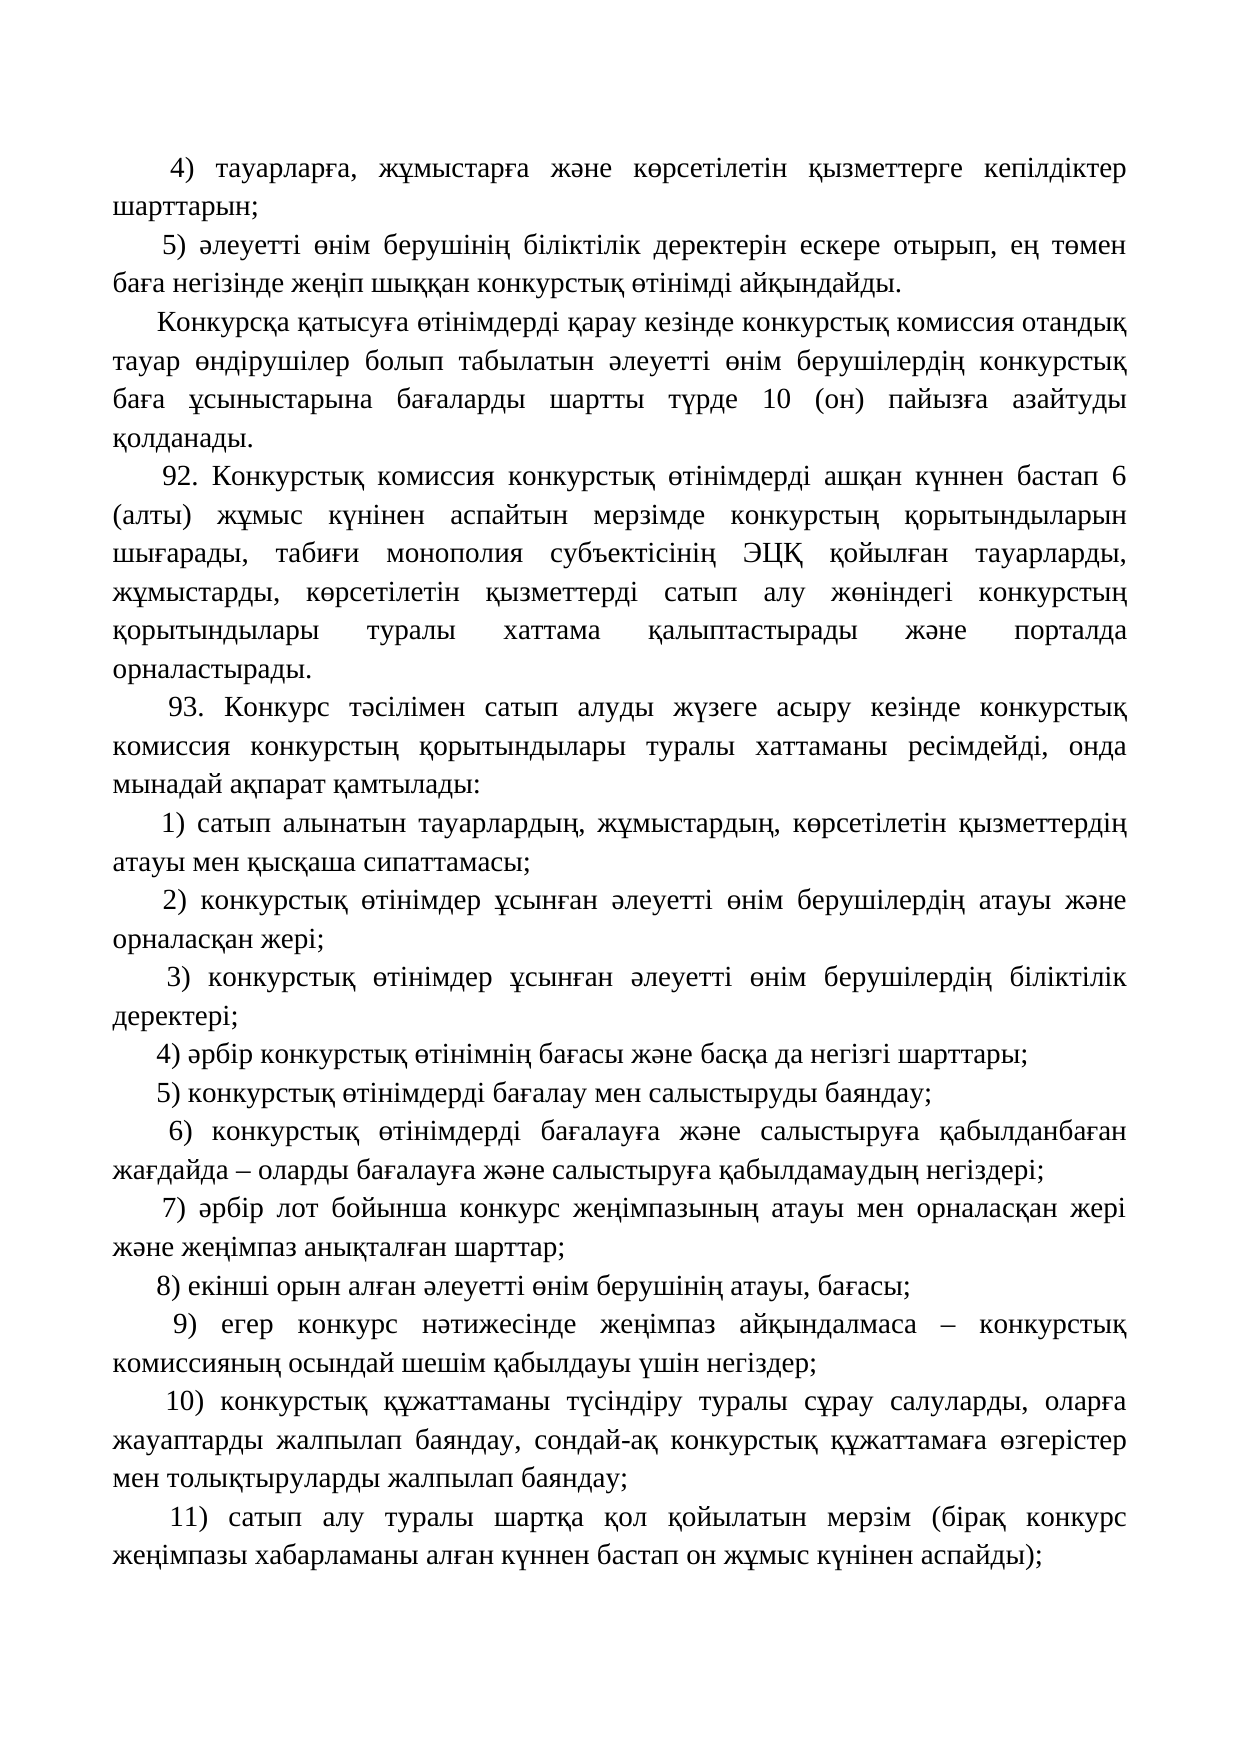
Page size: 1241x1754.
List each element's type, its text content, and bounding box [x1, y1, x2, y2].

text 7) әрбір лот бойынша конкурс жеңімпазының атауы мен орналасқан жері және жеңімпаз анықталған шарттар; [112, 1191, 1128, 1263]
text 8) екінші орын алған әлеуетті өнім берушінің атауы, бағасы; [112, 1268, 1128, 1301]
text 93. Конкурс тәсілімен сатып алуды жүзеге асыру кезінде конкурстық комиссия конкурстың қорытындылары туралы хаттаманы ресімдейді, онда мынадай ақпарат қамтылады: [112, 689, 1128, 800]
text 2) конкурстық өтінімдер ұсынған әлеуетті өнім берушілердің атауы және орналасқан жері; [112, 882, 1128, 954]
text Конкурсқа қатысуға өтінімдерді қарау кезінде конкурстық комиссия отандық тауар өндірушілер болып табылатын әлеуетті өнім берушілердің конкурстық баға ұсыныстарына бағаларды шартты түрде 10 (он) пайызға азайтуды қолданады. [112, 304, 1128, 453]
text 3) конкурстық өтінімдер ұсынған әлеуетті өнім берушілердің біліктілік деректері; [112, 959, 1128, 1031]
text 1) сатып алынатын тауарлардың, жұмыстардың, көрсетілетін қызметтердің атауы мен қысқаша сипаттамасы; [112, 805, 1128, 877]
text 5) әлеуетті өнім берушінің біліктілік деректерін ескере отырып, ең төмен баға негізінде жеңіп шыққан конкурстық өтінімді айқындайды. [112, 227, 1128, 299]
text 4) тауарларға, жұмыстарға және көрсетілетін қызметтерге кепілдіктер шарттарын; [112, 150, 1128, 222]
text 9) егер конкурс нәтижесінде жеңімпаз айқындалмаса – конкурстық комиссияның осындай шешім қабылдауы үшін негіздер; [112, 1306, 1128, 1378]
text 4) әрбір конкурстық өтінімнің бағасы және басқа да негізгі шарттары; [112, 1036, 1128, 1070]
text 5) конкурстық өтінімдерді бағалау мен салыстыруды баяндау; [112, 1075, 1128, 1108]
text 92. Конкурстық комиссия конкурстық өтінімдерді ашқан күннен бастап 6 (алты) жұмыс күнінен аспайтын мерзімде конкурстың қорытындыларын шығарады, табиғи монополия субъектісінің ЭЦҚ қойылған тауарларды, жұмыстарды, көрсетілетін қызметтерді сатып алу жөніндегі конкурстың қорытындылары туралы хаттама қалыптастырады және порталда орналастырады. [112, 458, 1128, 684]
text 11) сатып алу туралы шартқа қол қойылатын мерзім (бірақ конкурс жеңімпазы хабарламаны алған күннен бастап он жұмыс күнінен аспайды); [112, 1499, 1128, 1571]
text 6) конкурстық өтінімдерді бағалауға және салыстыруға қабылданбаған жағдайда – оларды бағалауға және салыстыруға қабылдамаудың негіздері; [112, 1113, 1128, 1186]
